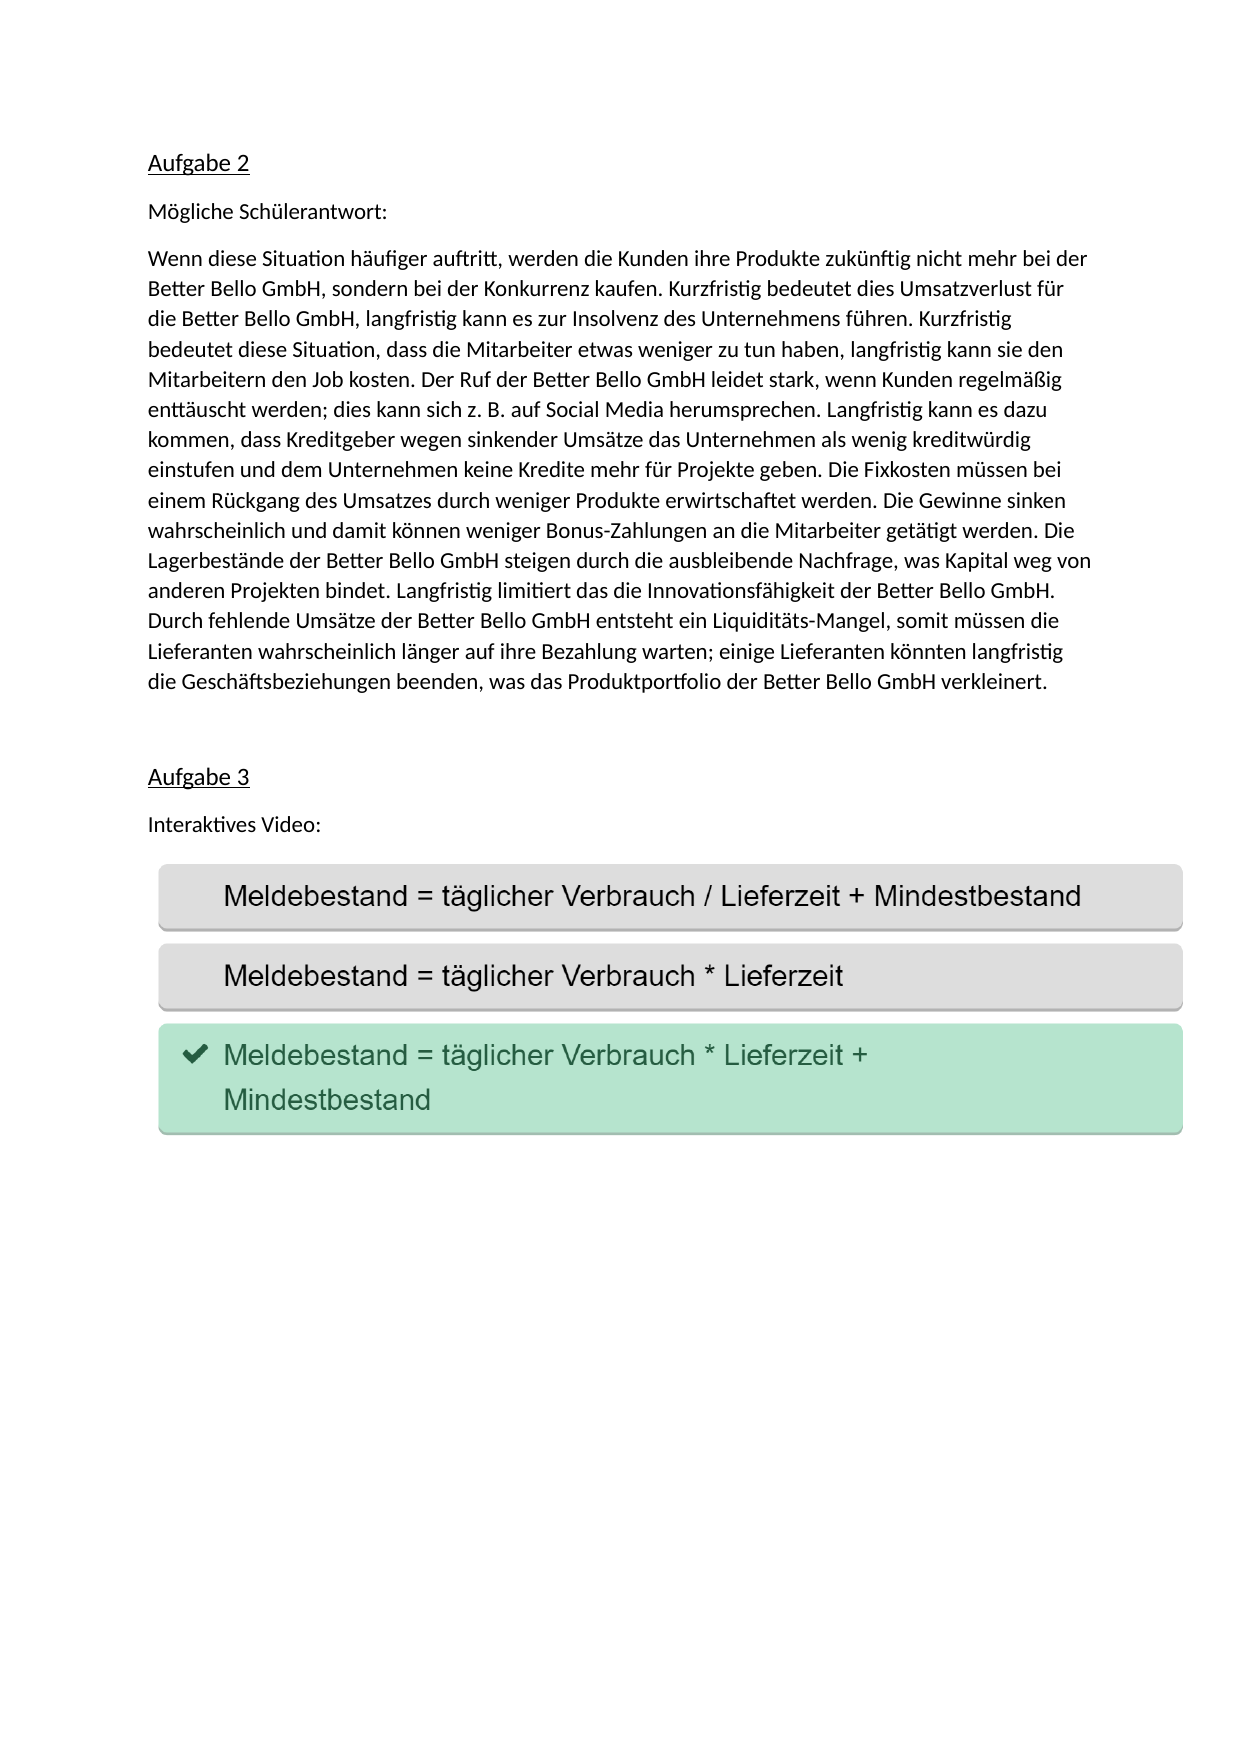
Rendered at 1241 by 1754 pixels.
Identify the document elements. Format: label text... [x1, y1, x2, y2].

picture [147, 857, 1201, 1152]
text Aufgabe 3 [148, 761, 1093, 791]
text Interaktives Video: [148, 810, 1093, 838]
text Mögliche Schülerantwort: [148, 197, 1093, 225]
text Aufgabe 2 [148, 148, 1093, 178]
text Wenn diese Situation häufiger auftritt, werden die Kunden ihre Produkte zukünftig nicht mehr bei der Better Bello GmbH, sondern bei der Konkurrenz kaufen. Kurzfristig bedeutet dies Umsatzverlust für die Better Bello GmbH, langfristig kann es zur Insolvenz des Unternehmens führen. Kurzfristig bedeutet diese Situation, dass die Mitarbeiter etwas weniger zu tun haben, langfristig kann sie den Mitarbeitern den Job kosten. Der Ruf der Better Bello GmbH leidet stark, wenn Kunden regelmäßig enttäuscht werden; dies kann sich z. B. auf Social Media herumsprechen. Langfristig kann es dazu kommen, dass Kreditgeber wegen sinkender Umsätze das Unternehmen als wenig kreditwürdig einstufen und dem Unternehmen keine Kredite mehr für Projekte geben. Die Fixkosten müssen bei einem Rückgang des Umsatzes durch weniger Produkte erwirtschaftet werden. Die Gewinne sinken wahrscheinlich und damit können weniger Bonus-Zahlungen an die Mitarbeiter getätigt werden. Die Lagerbestände der Better Bello GmbH steigen durch die ausbleibende Nachfrage, was Kapital weg von anderen Projekten bindet. Langfristig limitiert das die Innovationsfähigkeit der Better Bello GmbH. Durch fehlende Umsätze der Better Bello GmbH entsteht ein Liquiditäts-Mangel, somit müssen die Lieferanten wahrscheinlich länger auf ihre Bezahlung warten; einige Lieferanten könnten langfristig die Geschäftsbeziehungen beenden, was das Produktportfolio der Better Bello GmbH verkleinert. [148, 244, 1093, 695]
